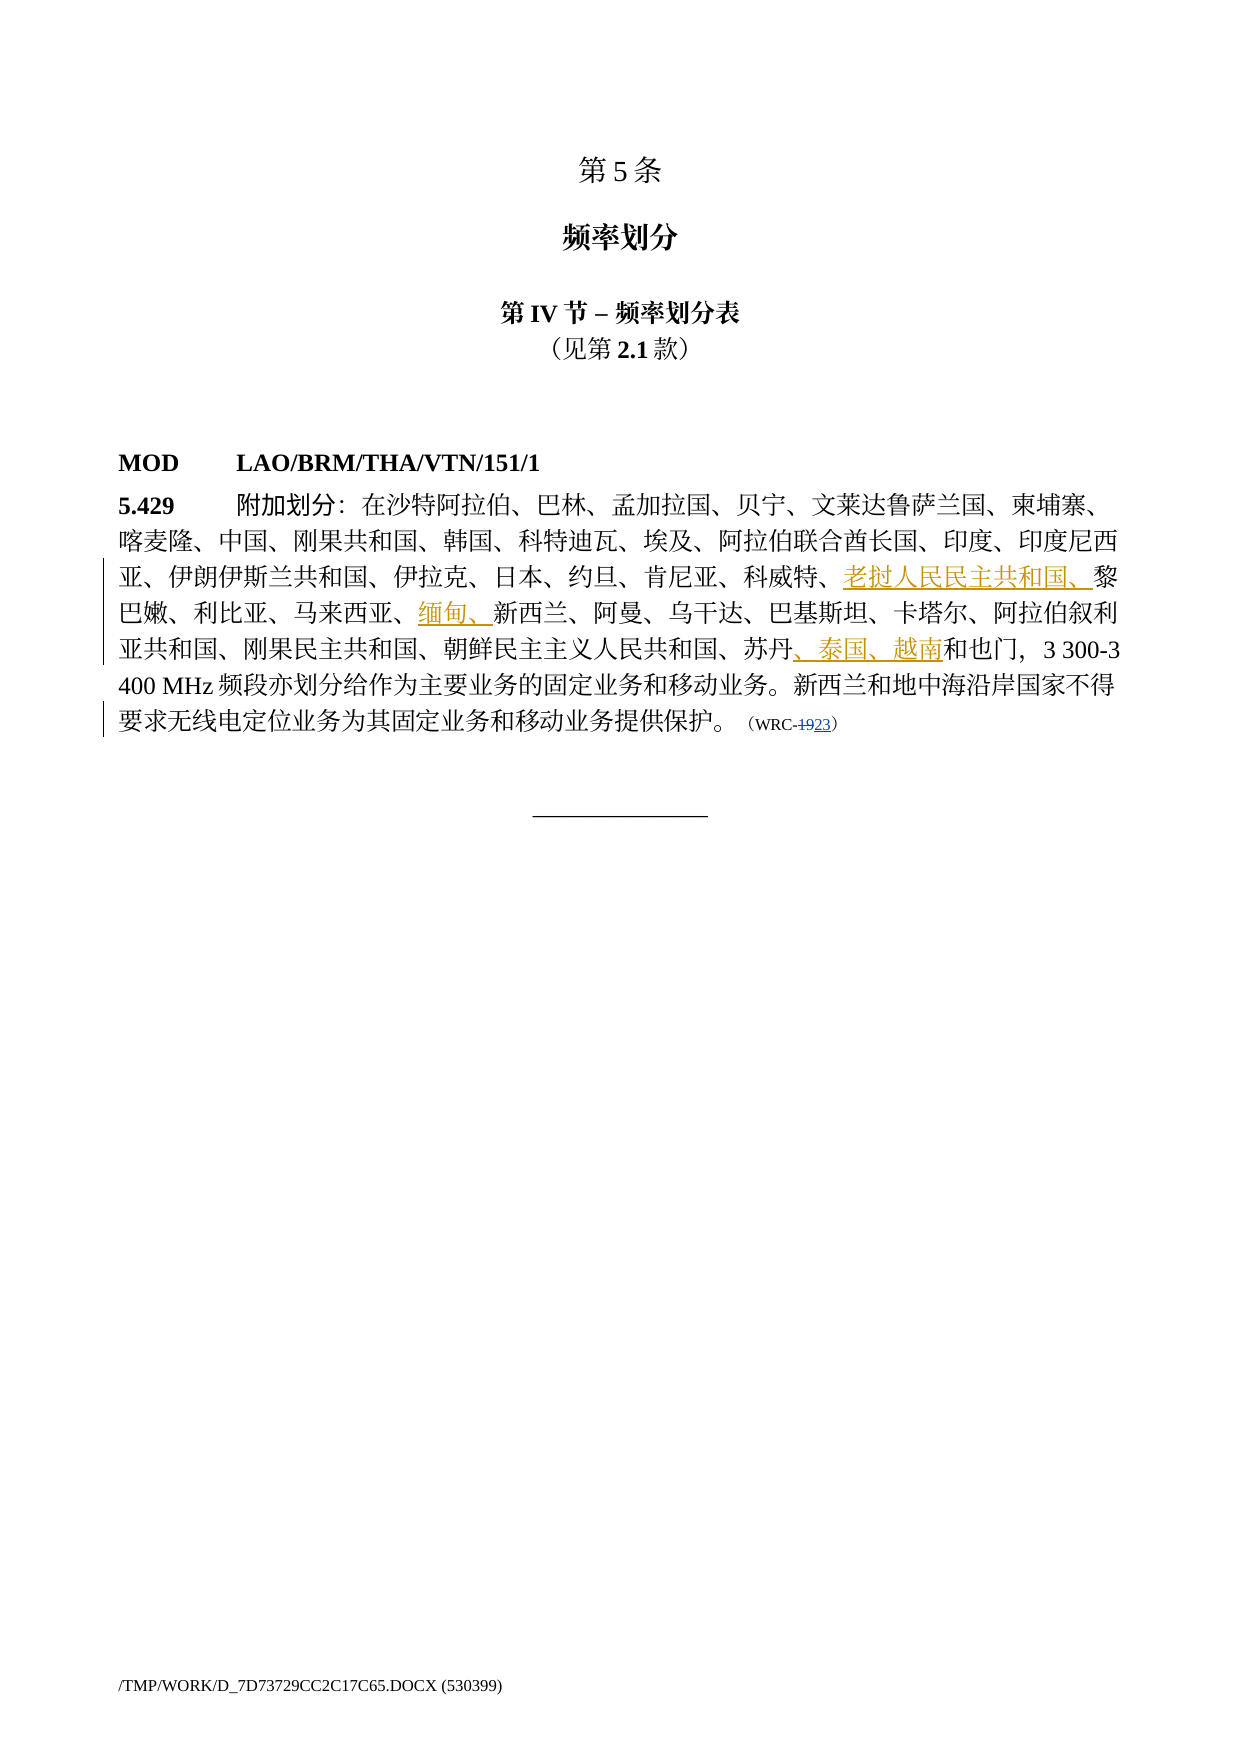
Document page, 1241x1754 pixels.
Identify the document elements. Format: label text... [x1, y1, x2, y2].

text ______________ [118, 791, 1122, 820]
text 第5条 [118, 148, 1122, 189]
title 频率划分 [118, 214, 1122, 256]
text 第IV节 – 频率划分表 （见第2.1款） [118, 294, 1122, 423]
text 5.429 附加划分：在沙特阿拉伯、巴林、孟加拉国、贝宁、文莱达鲁萨兰国、柬埔寨、喀麦隆、中国、刚果共和国、韩国、科特迪瓦、埃及、阿拉伯联合酋长国、印度、印度尼西亚、伊朗伊斯兰共和国、伊拉克、日本、约旦、肯尼亚、科威特、黎巴嫩、利比亚、马来西亚、新西兰、阿曼、乌干达、巴基斯坦、卡塔尔、阿拉伯叙利亚共和国、刚果民主共和国、朝鲜民主主义人民共和国、苏丹和也门，3 300-3 400 MHz频段亦划分给作为主要业务的固定业务和移动业务。新西兰和地中海沿岸国家不得要求无线电定位业务为其固定业务和移动业务提供保护。（WRC-） [118, 485, 1122, 737]
text MOD LAO/BRM/THA/VTN/151/1 [118, 448, 1122, 477]
